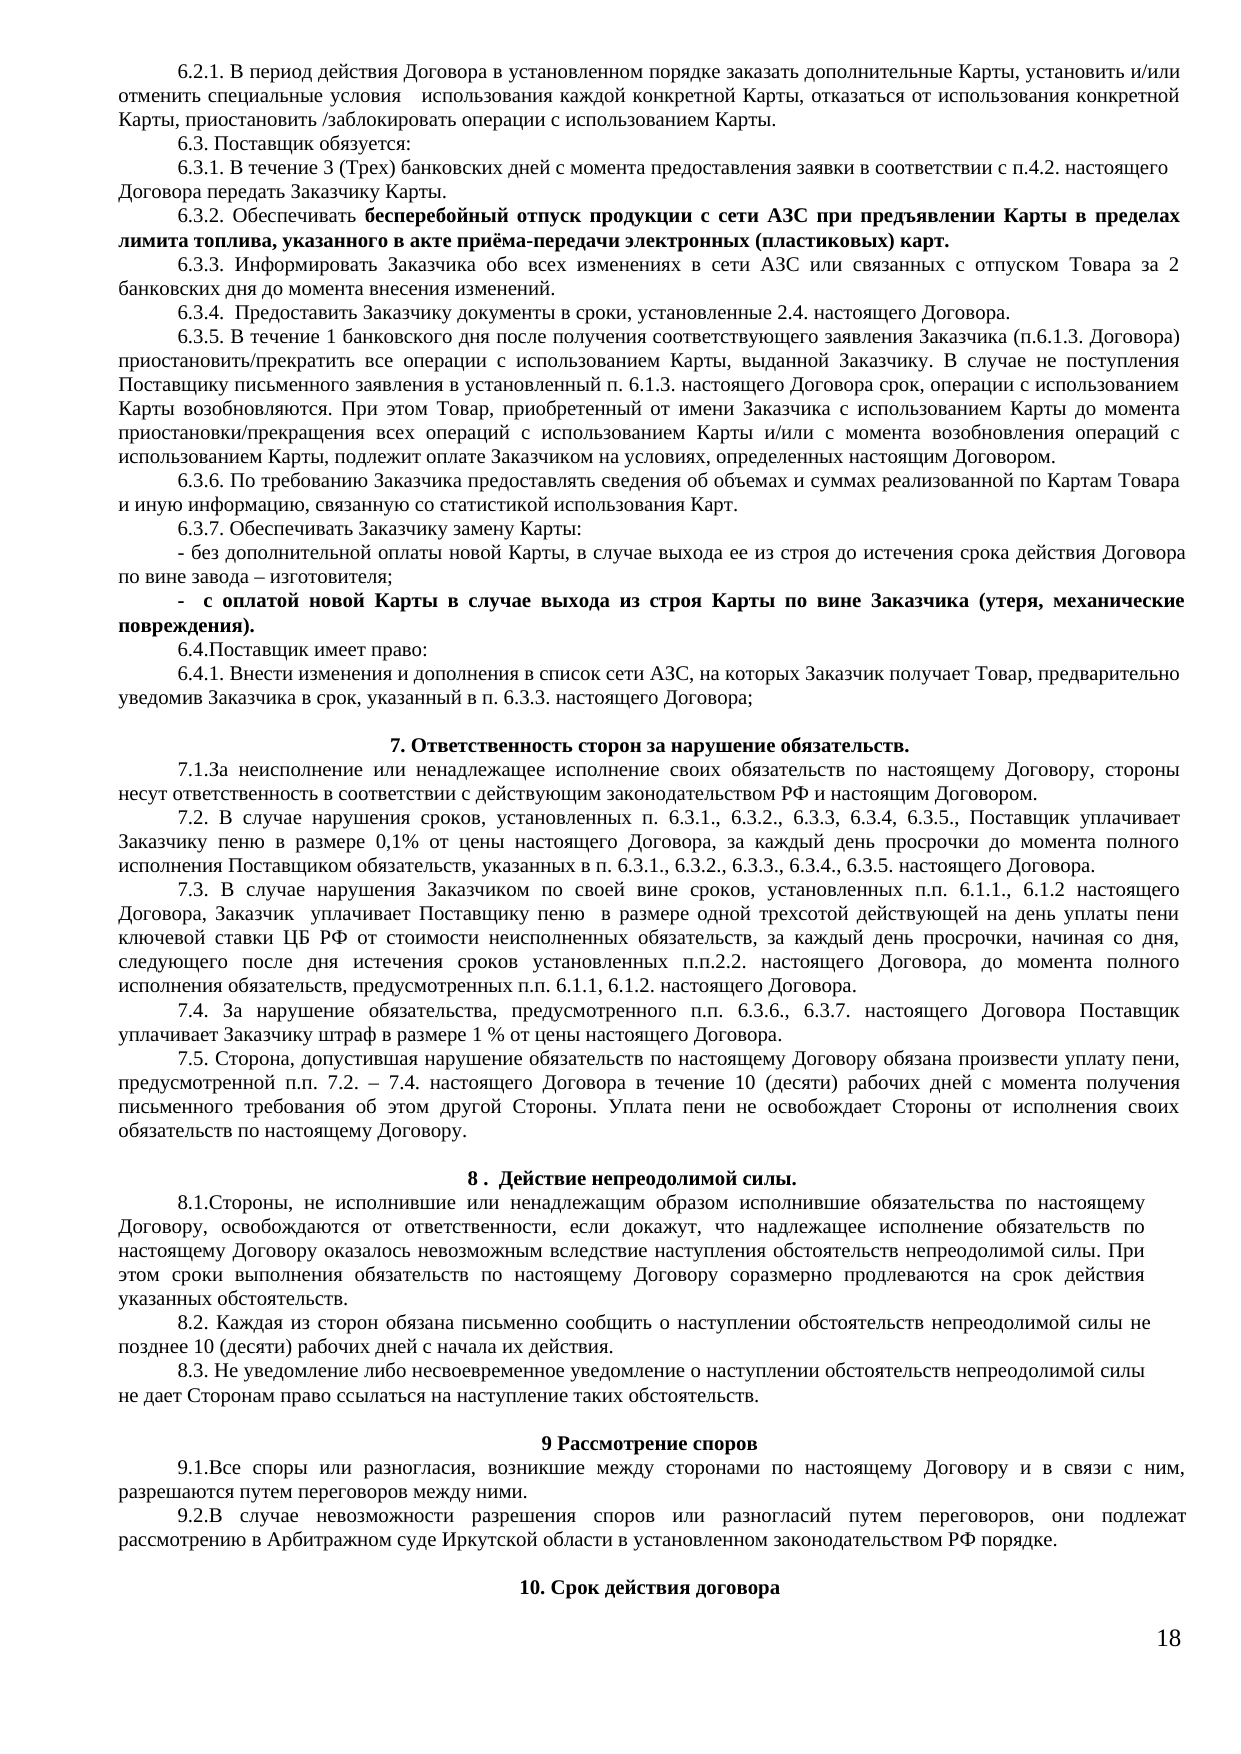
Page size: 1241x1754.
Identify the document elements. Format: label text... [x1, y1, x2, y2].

text 9.1.Все споры или разногласия, возникшие между сторонами по настоящему Договору и в связи с ним, разрешаются путем переговоров между ними. [118, 1455, 1187, 1503]
text 9.2.В случае невозможности разрешения споров или разногласий путем переговоров, они подлежат рассмотрению в Арбитражном суде Иркутской области в установленном законодательством РФ порядке. [118, 1503, 1187, 1551]
text 7.2. В случае нарушения сроков, установленных п. 6.3.1., 6.3.2., 6.3.3, 6.3.4, 6.3.5., Поставщик уплачивает Заказчику пеню в размере 0,1% от цены настоящего Договора, за каждый день просрочки до момента полного исполнения Поставщиком обязательств, указанных в п. 6.3.1., 6.3.2., 6.3.3., 6.3.4., 6.3.5. настоящего Договора. [118, 805, 1181, 877]
text 6.3.7. Обеспечивать Заказчику замену Карты: [118, 516, 1187, 540]
list 6.3.6. По требованию Заказчика предоставлять сведения об объемах и суммах реализованной по Картам Товара и иную информацию, связанную со статистикой использования Карт. [118, 468, 1181, 516]
text 6.3.1. В течение 3 (Трех) банковских дней с момента предоставления заявки в соответствии с п.4.2. настоящего Договора передать Заказчику Карты. [118, 155, 1181, 203]
text 6.3. Поставщик обязуется: [118, 131, 1181, 155]
text 6.3.4. Предоставить Заказчику документы в сроки, установленные 2.4. настоящего Договора. [118, 300, 1181, 324]
list Рассмотрение споров [118, 1431, 1181, 1455]
list 6.3.3. Информировать Заказчика обо всех изменениях в сети АЗС или связанных с отпуском Товара за 2 банковских дня до момента внесения изменений. [118, 252, 1181, 300]
text 6.2.1. В период действия Договора в установленном порядке заказать дополнительные Карты, установить и/или отменить специальные условия использования каждой конкретной Карты, отказаться от использования конкретной Карты, приостановить /заблокировать операции с использованием Карты. [118, 59, 1181, 131]
list 6.3.2. Обеспечивать бесперебойный отпуск продукции с сети АЗС при предъявлении Карты в пределах лимита топлива, указанного в акте приёма-передачи электронных (пластиковых) карт. [118, 203, 1181, 252]
text 6.4.Поставщик имеет право: [118, 637, 1181, 661]
text 6.4.1. Внести изменения и дополнения в список сети АЗС, на которых Заказчик получает Товар, предварительно уведомив Заказчика в срок, указанный в п. 6.3.3. настоящего Договора; [118, 661, 1181, 709]
text 7.5. Сторона, допустившая нарушение обязательств по настоящему Договору обязана произвести уплату пени, предусмотренной п.п. 7.2. – 7.4. настоящего Договора в течение 10 (десяти) рабочих дней с момента получения письменного требования об этом другой Стороны. Уплата пени не освобождает Стороны от исполнения своих обязательств по настоящему Договору. [118, 1046, 1181, 1142]
text 7.1.За неисполнение или ненадлежащее исполнение своих обязательств по настоящему Договору, стороны несут ответственность в соответствии с действующим законодательством РФ и настоящим Договором. [118, 757, 1181, 805]
text 7.4. За нарушение обязательства, предусмотренного п.п. 6.3.6., 6.3.7. настоящего Договора Поставщик уплачивает Заказчику штраф в размере 1 % от цены настоящего Договора. [118, 997, 1181, 1046]
list Ответственность сторон за нарушение обязательств. [118, 733, 1181, 757]
text 10. Срок действия договора [118, 1575, 1181, 1599]
text 6.3.5. В течение 1 банковского дня после получения соответствующего заявления Заказчика (п.6.1.3. Договора) приостановить/прекратить все операции с использованием Карты, выданной Заказчику. В случае не поступления Поставщику письменного заявления в установленный п. 6.1.3. настоящего Договора срок, операции с использованием Карты возобновляются. При этом Товар, приобретенный от имени Заказчика с использованием Карты до момента приостановки/прекращения всех операций с использованием Карты и/или с момента возобновления операций с использованием Карты, подлежит оплате Заказчиком на условиях, определенных настоящим Договором. [118, 324, 1181, 468]
text 8.3. Не уведомление либо несвоевременное уведомление о наступлении обстоятельств непреодолимой силы не дает Сторонам право ссылаться на наступление таких обстоятельств. [118, 1358, 1146, 1407]
text - без дополнительной оплаты новой Карты, в случае выхода ее из строя до истечения срока действия Договора по вине завода – изготовителя; [118, 540, 1187, 588]
text - с оплатой новой Карты в случае выхода из строя Карты по вине Заказчика (утеря, механические повреждения). [118, 588, 1187, 637]
text 7.3. В случае нарушения Заказчиком по своей вине сроков, установленных п.п. 6.1.1., 6.1.2 настоящего Договора, Заказчик уплачивает Поставщику пеню в размере одной трехсотой действующей на день уплаты пени ключевой ставки ЦБ РФ от стоимости неисполненных обязательств, за каждый день просрочки, начиная со дня, следующего после дня истечения сроков установленных п.п.2.2. настоящего Договора, до момента полного исполнения обязательств, предусмотренных п.п. 6.1.1, 6.1.2. настоящего Договора. [118, 877, 1181, 997]
text 8 . Действие непреодолимой силы. [118, 1166, 1146, 1190]
text 8.2. Каждая из сторон обязана письменно сообщить о наступлении обстоятельств непреодолимой силы не позднее 10 (десяти) рабочих дней с начала их действия. [118, 1310, 1152, 1358]
text 8.1.Стороны, не исполнившие или ненадлежащим образом исполнившие обязательства по настоящему Договору, освобождаются от ответственности, если докажут, что надлежащее исполнение обязательств по настоящему Договору оказалось невозможным вследствие наступления обстоятельств непреодолимой силы. При этом сроки выполнения обязательств по настоящему Договору соразмерно продлеваются на срок действия указанных обстоятельств. [118, 1190, 1146, 1310]
